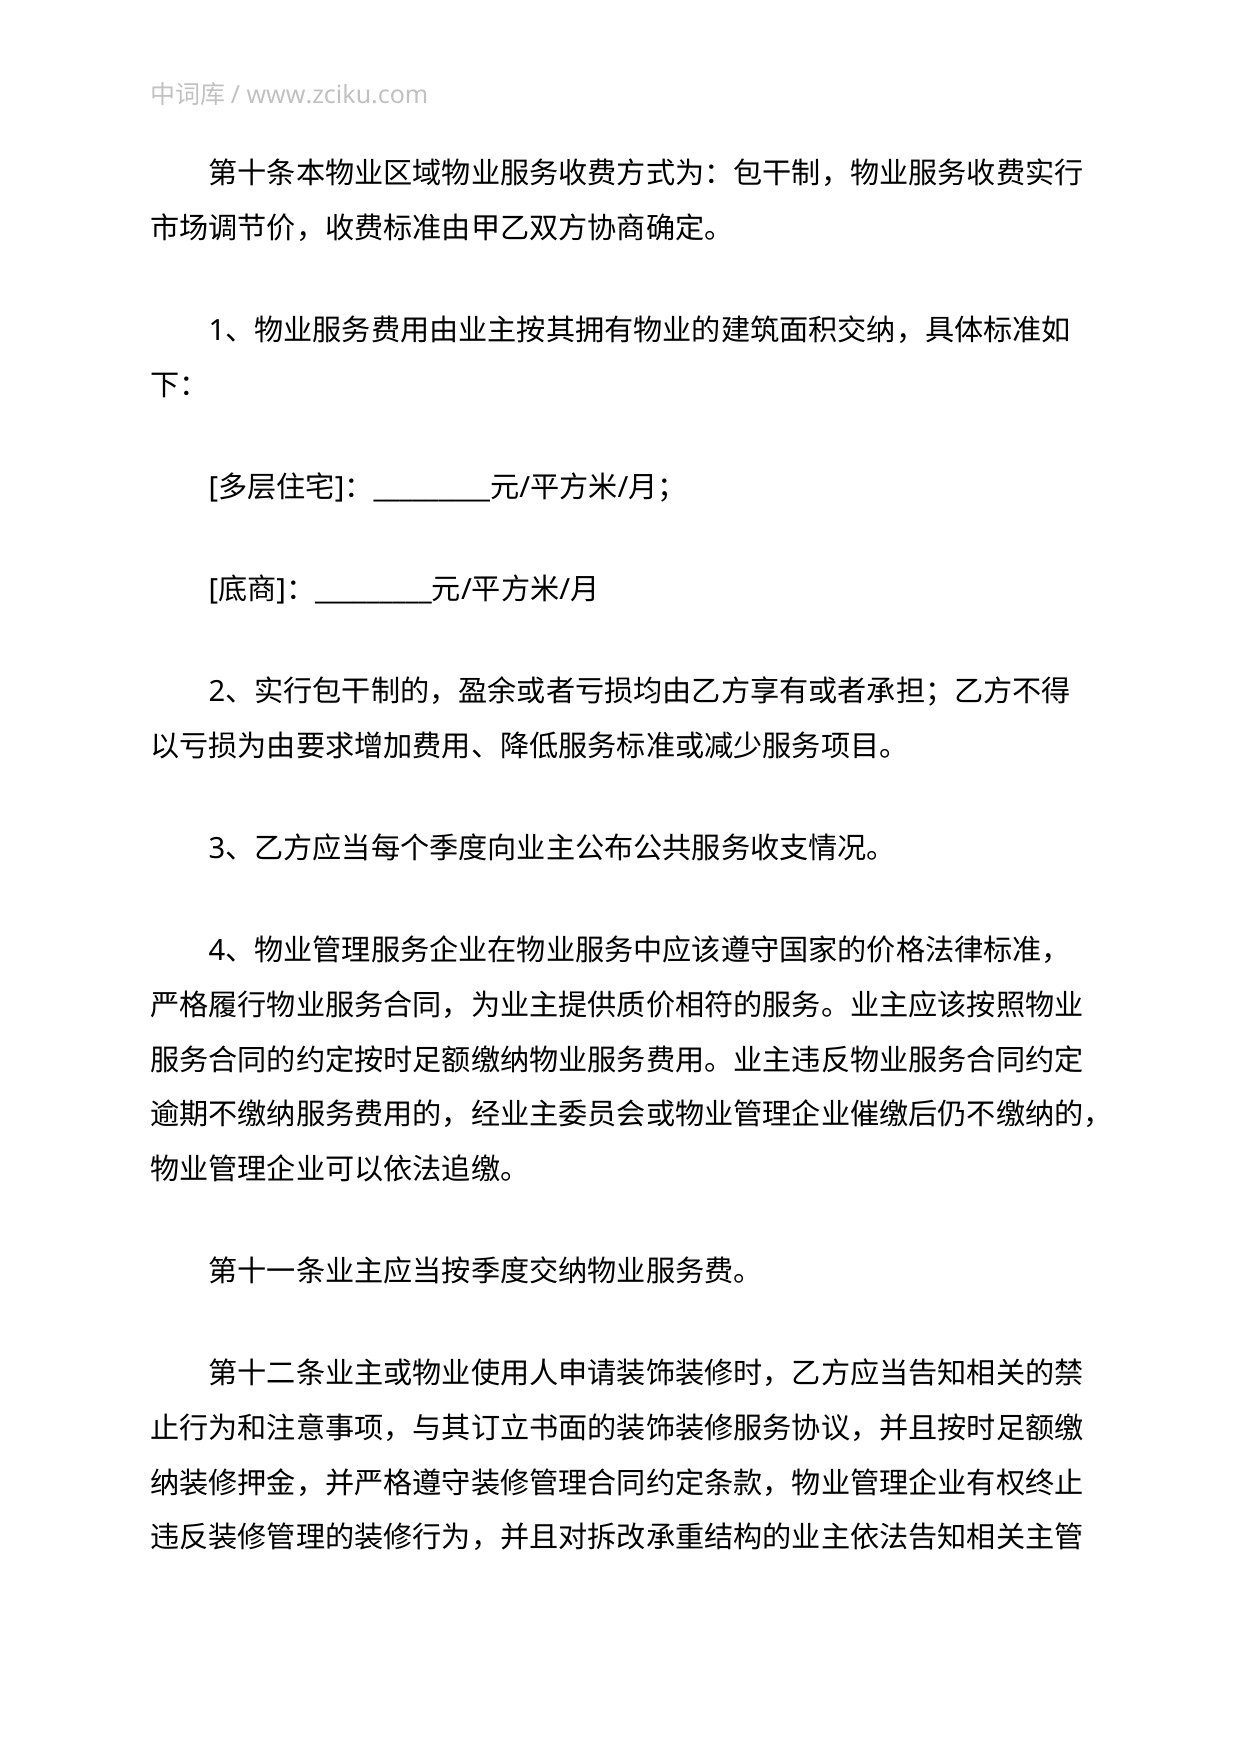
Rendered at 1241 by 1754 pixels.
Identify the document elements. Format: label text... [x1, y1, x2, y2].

text 第十条本物业区域物业服务收费方式为：包干制，物业服务收费实行市场调节价，收费标准由甲乙双方协商确定。 [150, 150, 1090, 247]
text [150, 1349, 1090, 1556]
text 3、乙方应当每个季度向业主公布公共服务收支情况。 [150, 824, 1090, 867]
text 2、实行包干制的，盈余或者亏损均由乙方享有或者承担；乙方不得以亏损为由要求增加费用、降低服务标准或减少服务项目。 [150, 667, 1090, 765]
text 第十一条业主应当按季度交纳物业服务费。 [150, 1248, 1090, 1290]
text [多层住宅]：_________元/平方米/月； [150, 463, 1090, 506]
text 4、物业管理服务企业在物业服务中应该遵守国家的价格法律标准，严格履行物业服务合同，为业主提供质价相符的服务。业主应该按照物业服务合同的约定按时足额缴纳物业服务费用。业主违反物业服务合同约定逾期不缴纳服务费用的，经业主委员会或物业管理企业催缴后仍不缴纳的，物业管理企业可以依法追缴。 [150, 926, 1090, 1188]
text 1、物业服务费用由业主按其拥有物业的建筑面积交纳，具体标准如下： [150, 307, 1090, 404]
text [底商]：_________元/平方米/月 [150, 565, 1090, 608]
